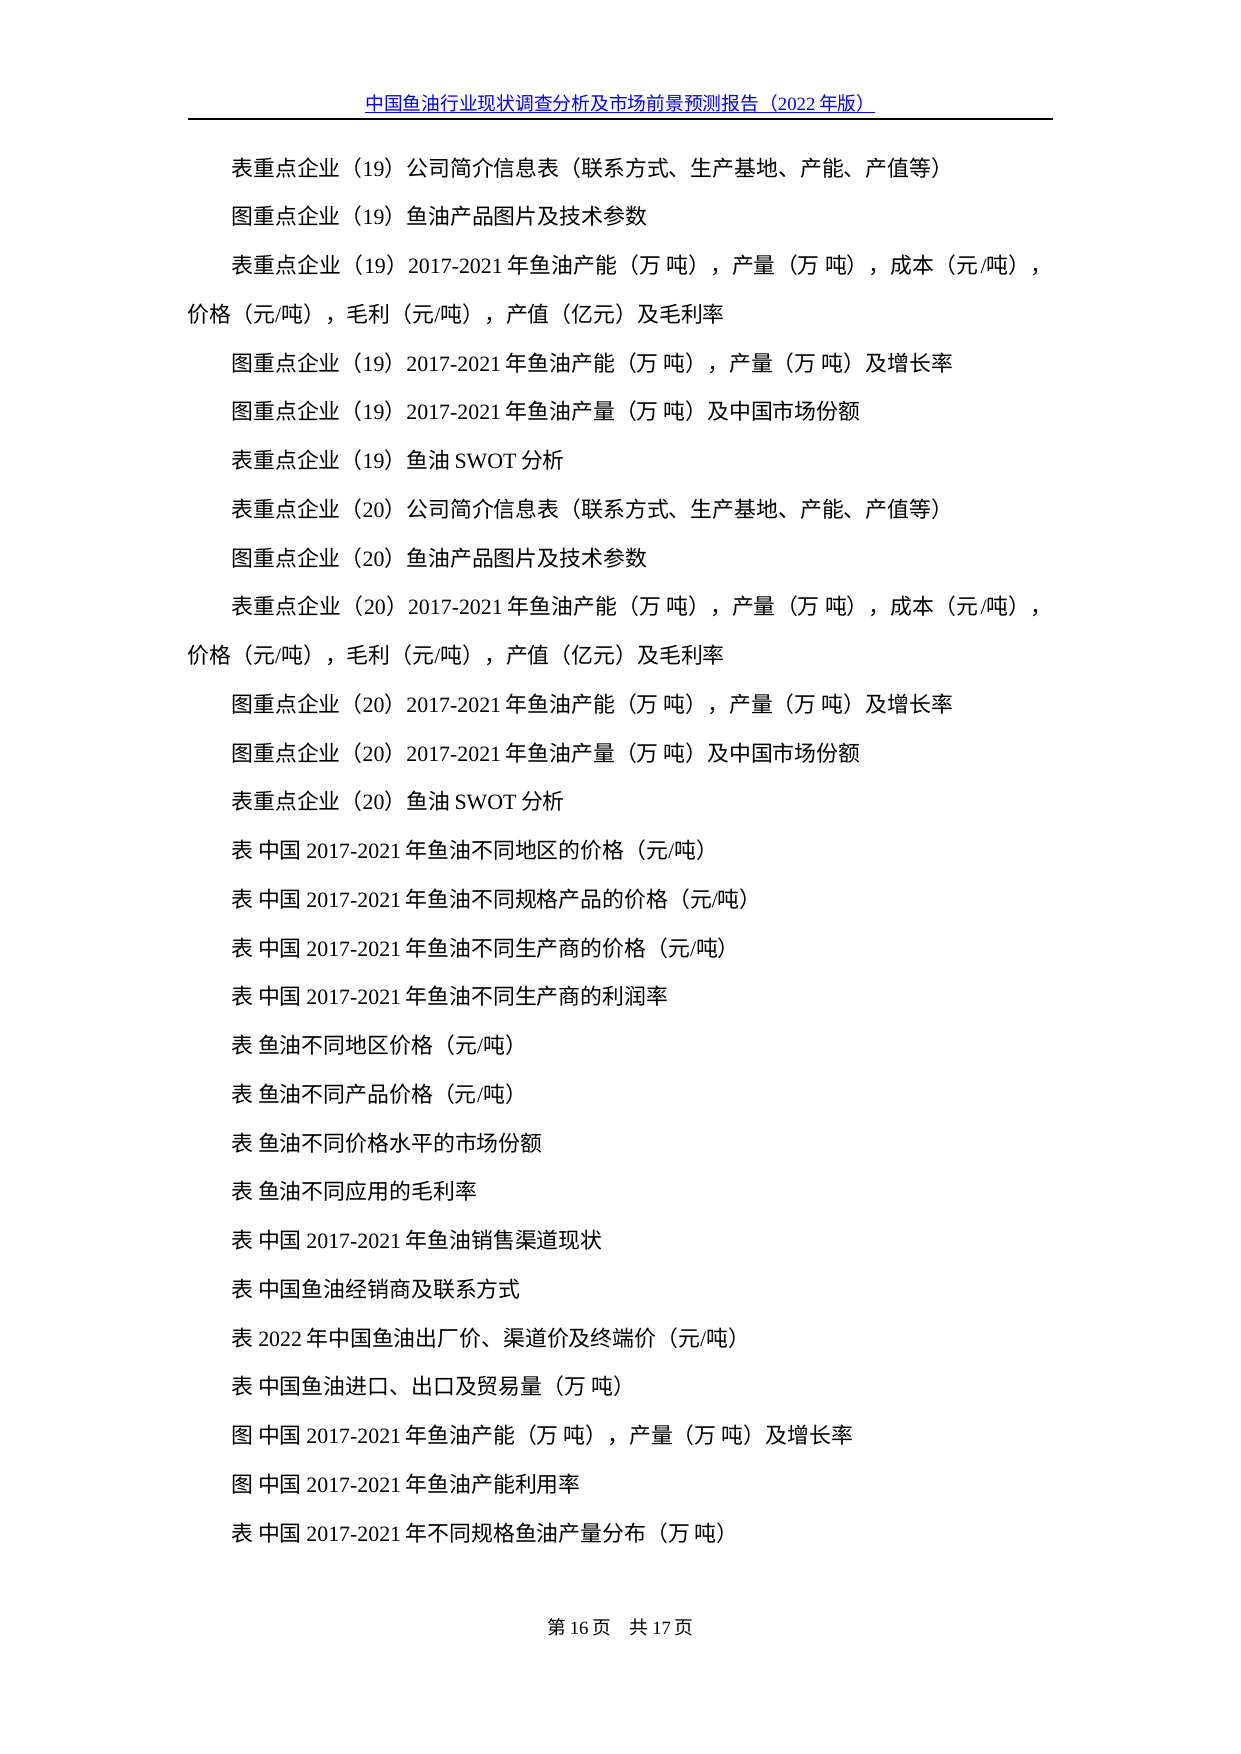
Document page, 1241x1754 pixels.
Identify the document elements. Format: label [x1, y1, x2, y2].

text [187, 150, 1053, 1548]
